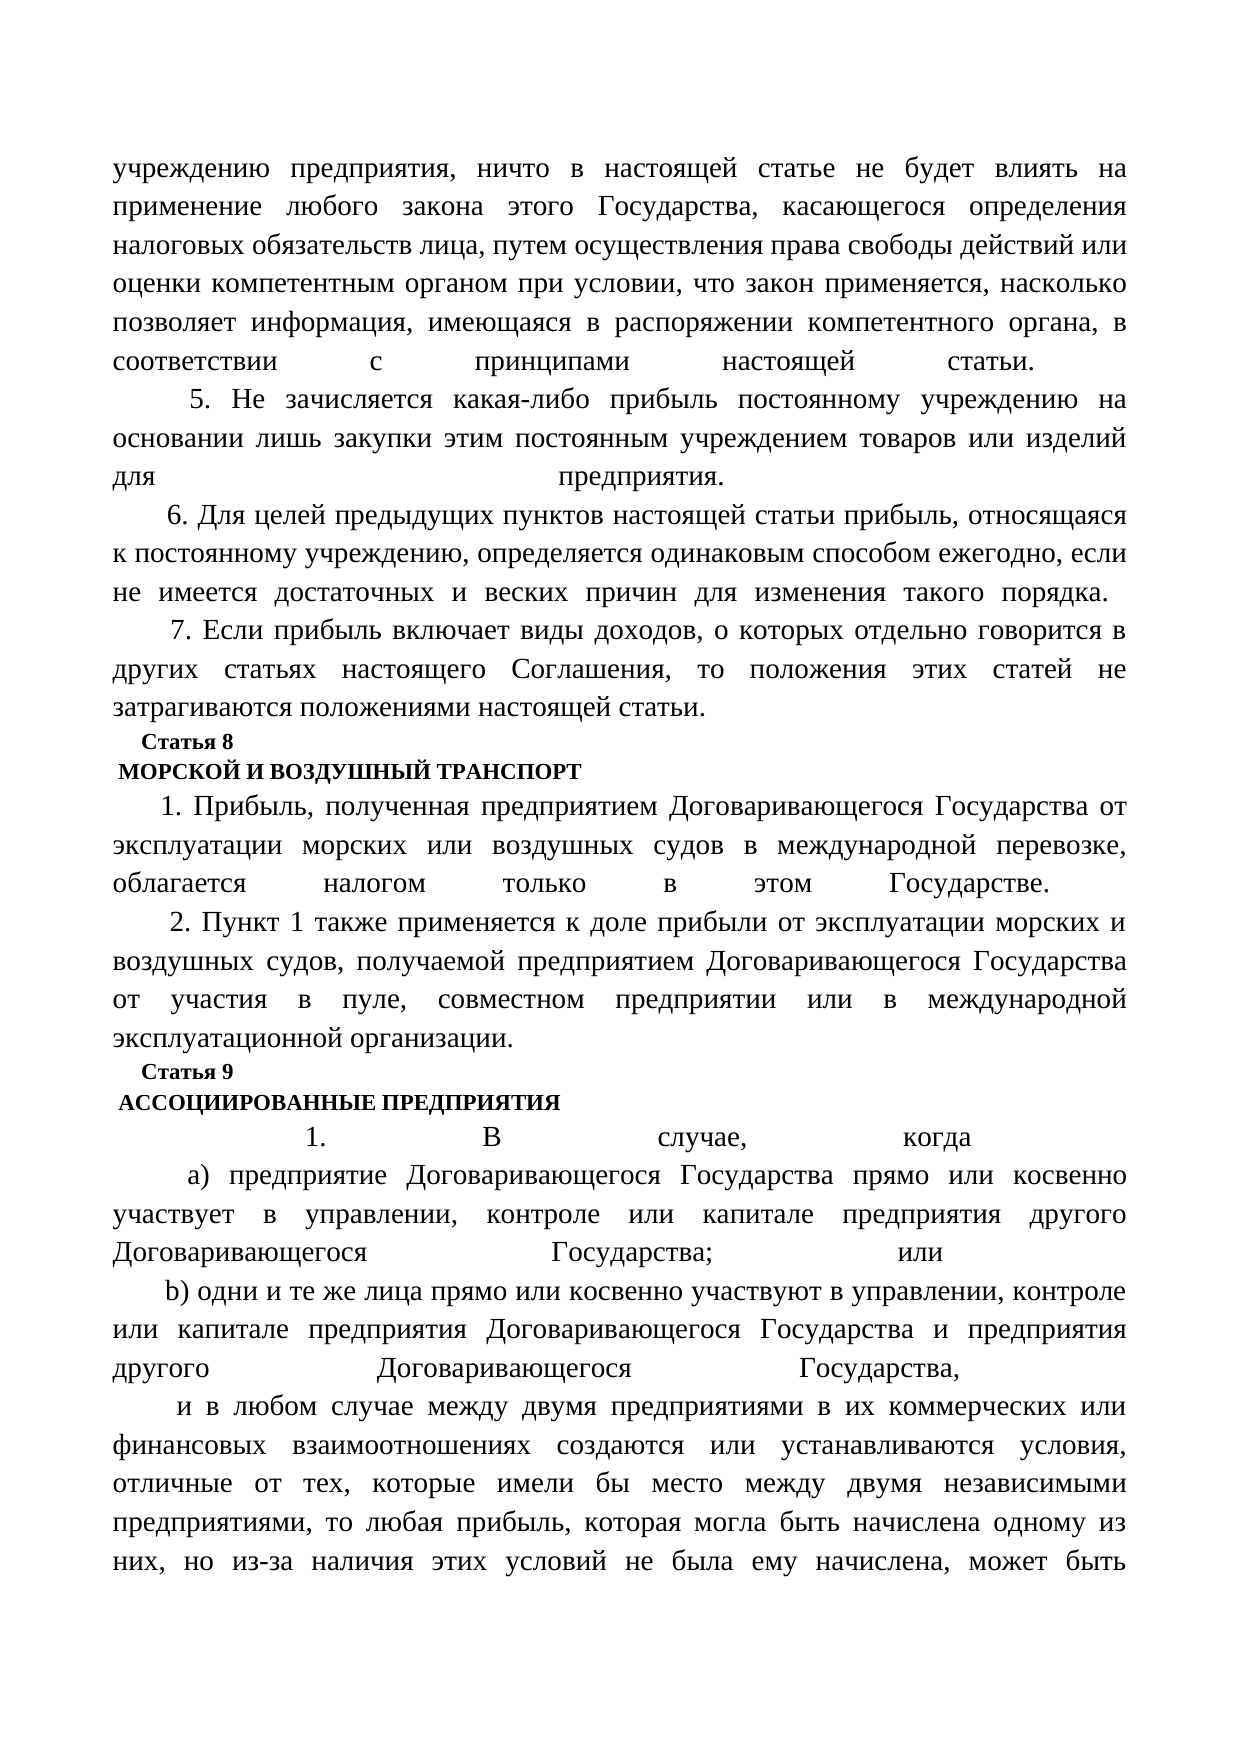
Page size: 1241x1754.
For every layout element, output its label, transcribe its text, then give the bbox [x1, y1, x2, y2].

text Статья 9 АССОЦИИРОВАННЫЕ ПРЕДПРИЯТИЯ [112, 1058, 1128, 1115]
text 1. Прибыль, полученная предприятием Договаривающегося Государства от эксплуатации морских или воздушных судов в международной перевозке, облагается налогом только в этом Государстве. 2. Пункт 1 также применяется к доле прибыли от эксплуатации морских и воздушных судов, получаемой предприятием Договаривающегося Государства от участия в пуле, совместном предприятии или в международной эксплуатационной организации. [112, 788, 1128, 1053]
text Статья 8 МОРСКОЙ И ВОЗДУШНЫЙ ТРАНСПОРТ [112, 728, 1128, 785]
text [112, 150, 1128, 723]
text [112, 1119, 1128, 1576]
